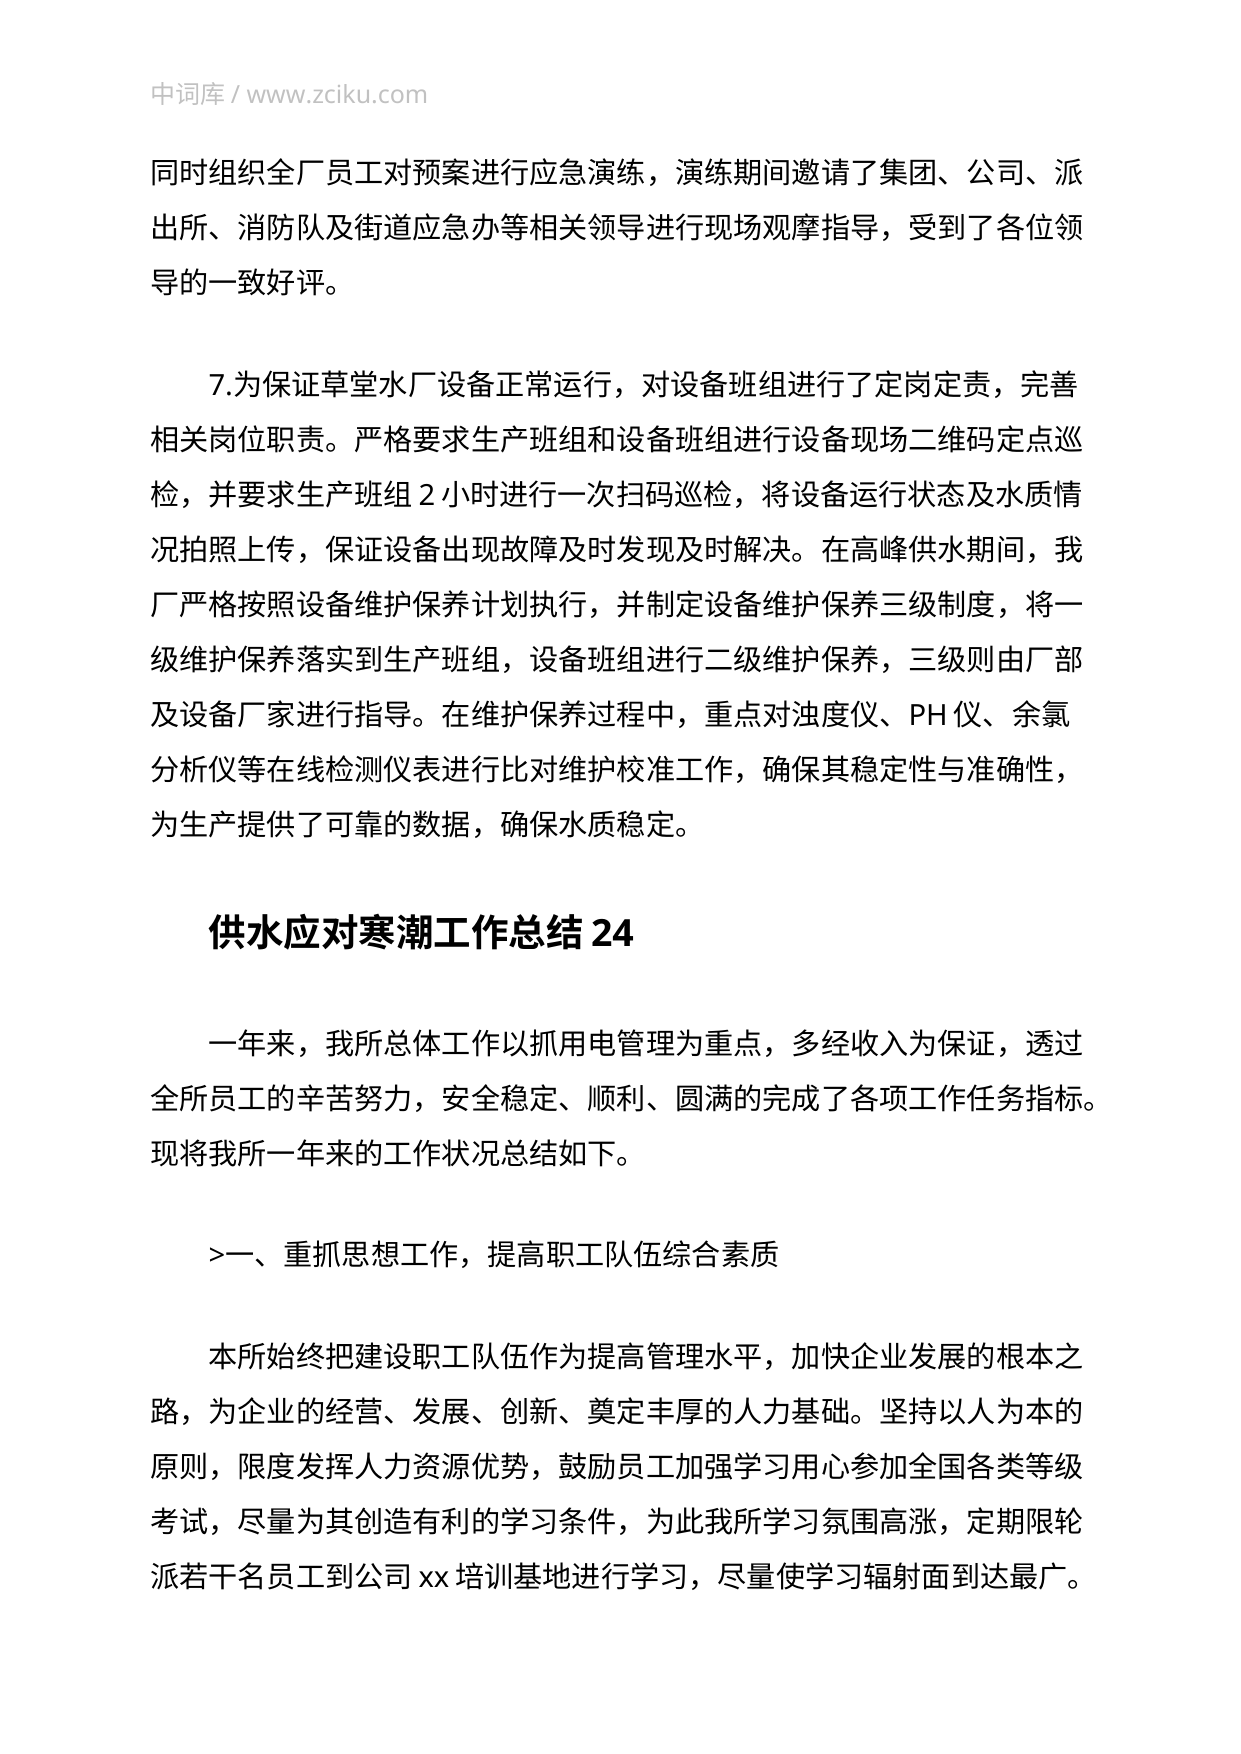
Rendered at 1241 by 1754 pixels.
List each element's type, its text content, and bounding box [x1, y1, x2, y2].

text 7.为保证草堂水厂设备正常运行，对设备班组进行了定岗定责，完善相关岗位职责。严格要求生产班组和设备班组进行设备现场二维码定点巡检，并要求生产班组2小时进行一次扫码巡检，将设备运行状态及水质情况拍照上传，保证设备出现故障及时发现及时解决。在高峰供水期间，我厂严格按照设备维护保养计划执行，并制定设备维护保养三级制度，将一级维护保养落实到生产班组，设备班组进行二级维护保养，三级则由厂部及设备厂家进行指导。在维护保养过程中，重点对浊度仪、PH仪、余氯分析仪等在线检测仪表进行比对维护校准工作，确保其稳定性与准确性，为生产提供了可靠的数据，确保水质稳定。 [150, 362, 1090, 843]
text >一、重抓思想工作，提高职工队伍综合素质 [150, 1232, 1090, 1274]
text 本所始终把建设职工队伍作为提高管理水平，加快企业发展的根本之路，为企业的经营、发展、创新、奠定丰厚的人力基础。坚持以人为本的原则，限度发挥人力资源优势，鼓励员工加强学习用心参加全国各类等级考试，尽量为其创造有利的学习条件，为此我所学习氛围高涨，定期限轮派若干名员工到公司xx培训基地进行学习，尽量使学习辐射面到达最广。 [150, 1334, 1090, 1596]
text 供水应对寒潮工作总结24 [150, 903, 1090, 957]
text 一年来，我所总体工作以抓用电管理为重点，多经收入为保证，透过全所员工的辛苦努力，安全稳定、顺利、圆满的完成了各项工作任务指标。现将我所一年来的工作状况总结如下。 [150, 1020, 1090, 1172]
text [150, 150, 1090, 302]
